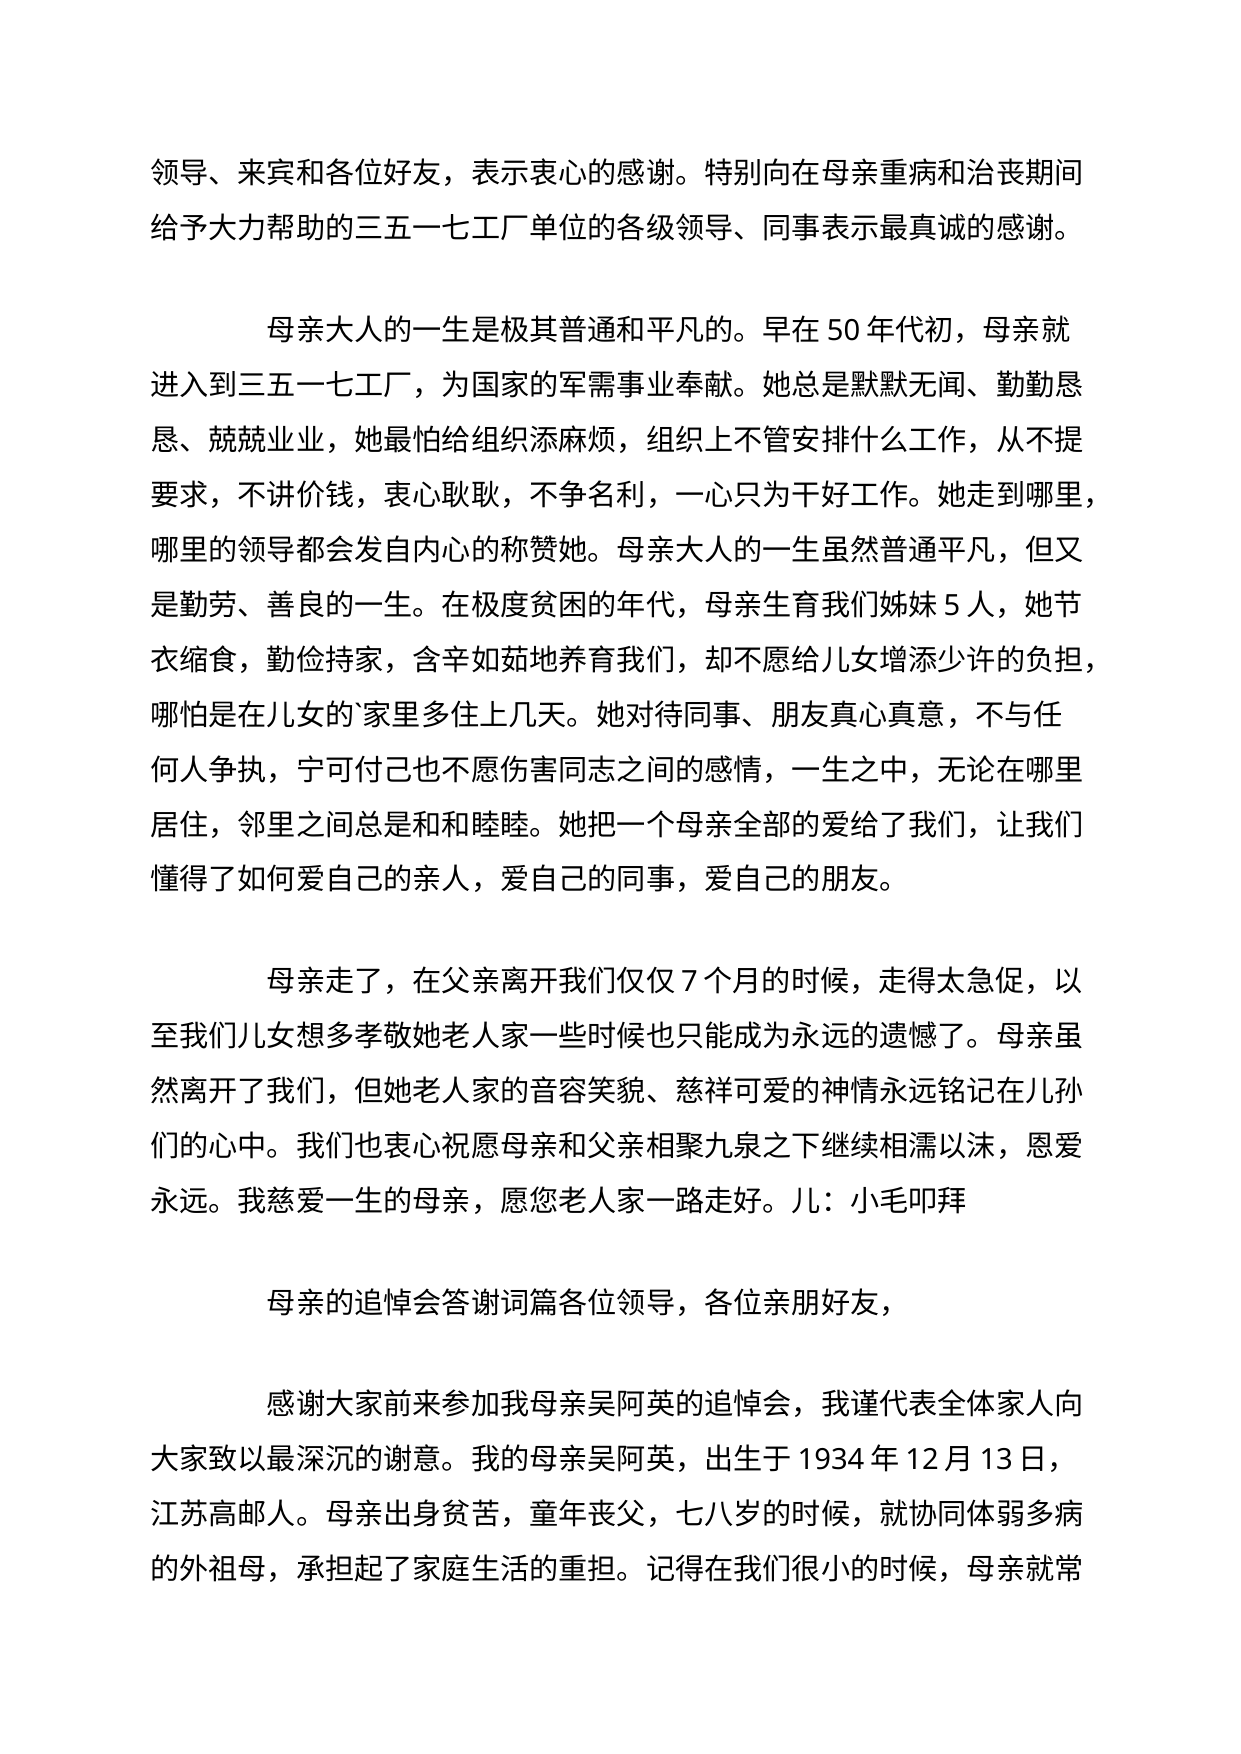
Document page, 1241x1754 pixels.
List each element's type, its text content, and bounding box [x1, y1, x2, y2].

text 母亲大人的一生是极其普通和平凡的。早在50年代初，母亲就进入到三五一七工厂，为国家的军需事业奉献。她总是默默无闻、勤勤恳恳、兢兢业业，她最怕给组织添麻烦，组织上不管安排什么工作，从不提要求，不讲价钱，衷心耿耿，不争名利，一心只为干好工作。她走到哪里，哪里的领导都会发自内心的称赞她。母亲大人的一生虽然普通平凡，但又是勤劳、善良的一生。在极度贫困的年代，母亲生育我们姊妹5人，她节衣缩食，勤俭持家，含辛如茹地养育我们，却不愿给儿女增添少许的负担，哪怕是在儿女的`家里多住上几天。她对待同事、朋友真心真意，不与任何人争执，宁可付己也不愿伤害同志之间的感情，一生之中，无论在哪里居住，邻里之间总是和和睦睦。她把一个母亲全部的爱给了我们，让我们懂得了如何爱自己的亲人，爱自己的同事，爱自己的朋友。 [150, 307, 1090, 898]
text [150, 150, 1090, 247]
text 母亲走了，在父亲离开我们仅仅7个月的时候，走得太急促，以至我们儿女想多孝敬她老人家一些时候也只能成为永远的遗憾了。母亲虽然离开了我们，但她老人家的音容笑貌、慈祥可爱的神情永远铭记在儿孙们的心中。我们也衷心祝愿母亲和父亲相聚九泉之下继续相濡以沫，恩爱永远。我慈爱一生的母亲，愿您老人家一路走好。儿：小毛叩拜 [150, 958, 1090, 1220]
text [150, 1381, 1090, 1588]
text 母亲的追悼会答谢词篇各位领导，各位亲朋好友， [150, 1279, 1090, 1321]
